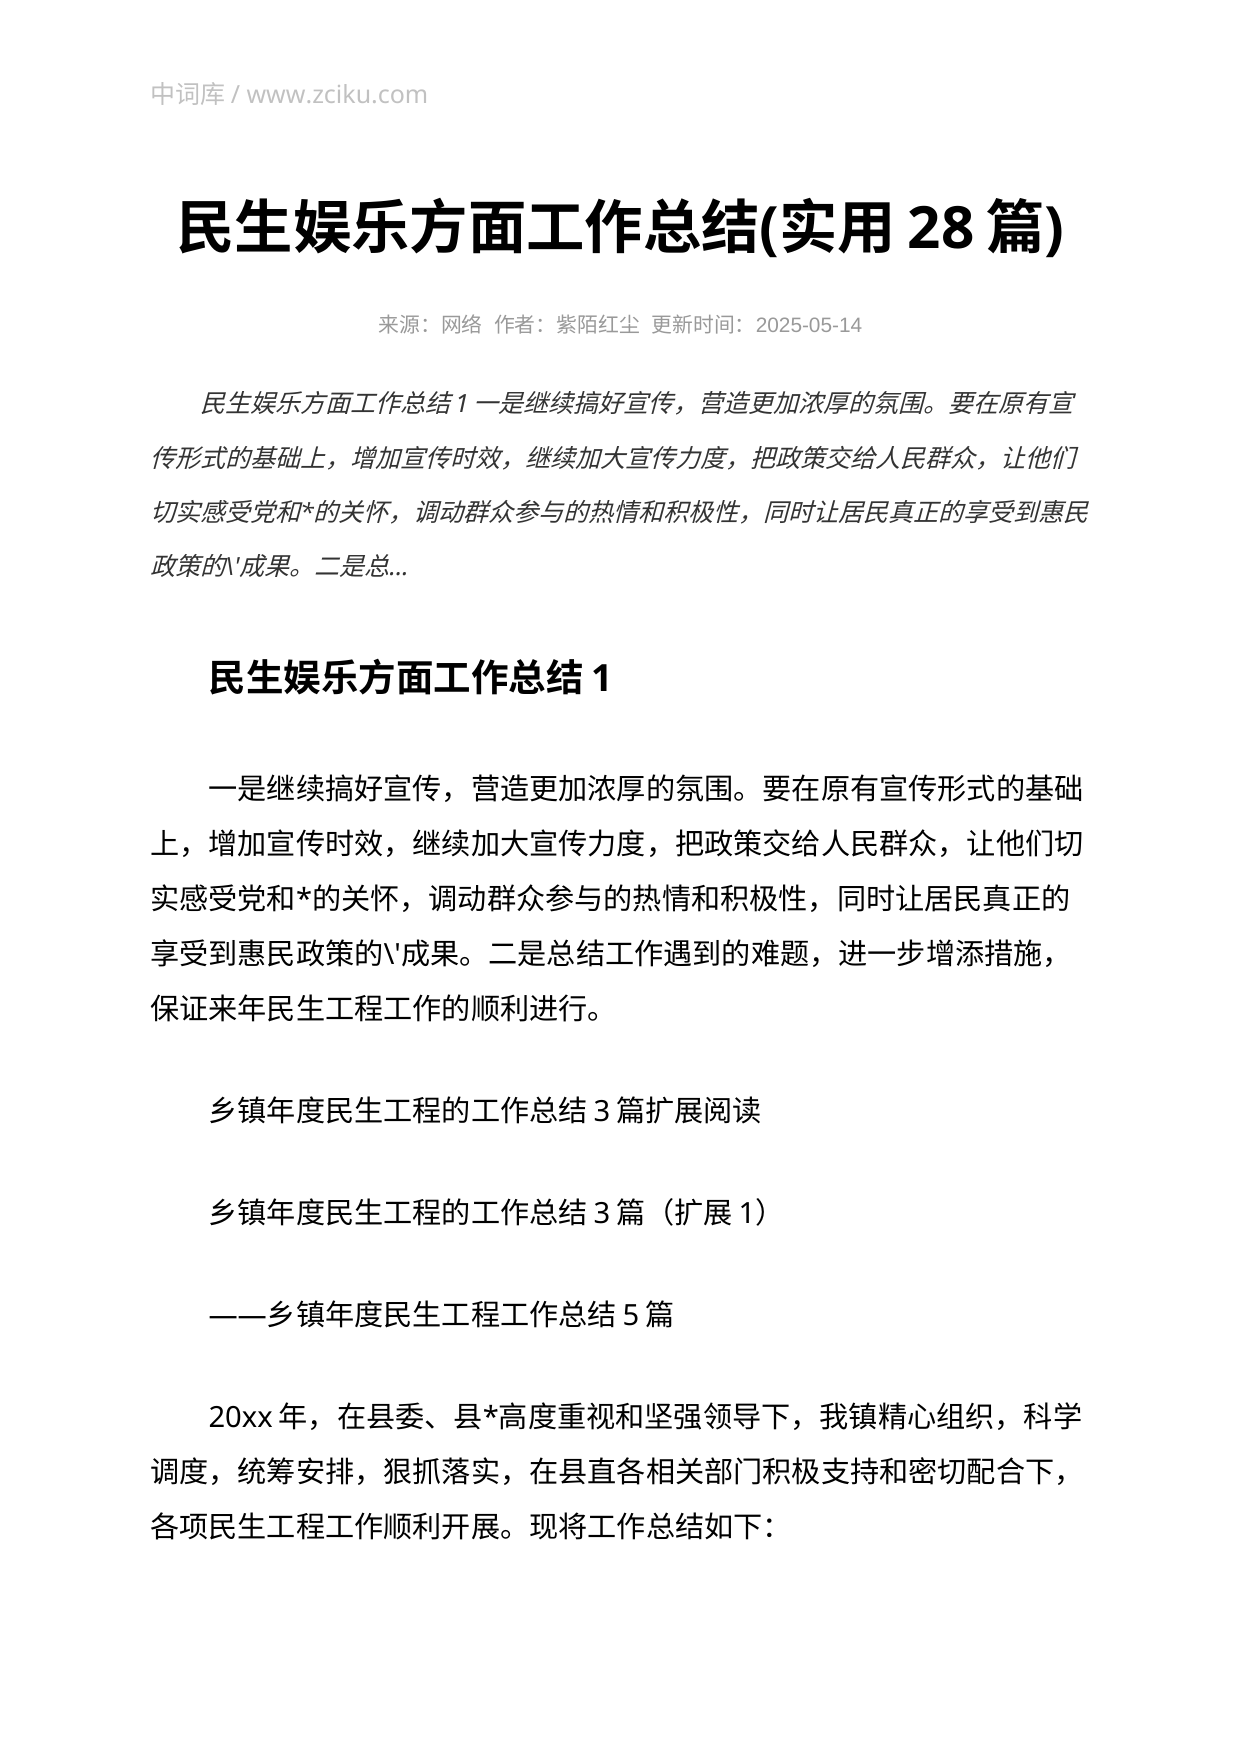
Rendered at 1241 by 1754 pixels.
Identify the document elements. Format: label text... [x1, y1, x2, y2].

text 乡镇年度民生工程的工作总结3篇扩展阅读 [150, 1087, 1090, 1130]
text ——乡镇年度民生工程工作总结5篇 [150, 1291, 1090, 1334]
text 一是继续搞好宣传，营造更加浓厚的氛围。要在原有宣传形式的基础上，增加宣传时效，继续加大宣传力度，把政策交给人民群众，让他们切实感受党和*的关怀，调动群众参与的热情和积极性，同时让居民真正的享受到惠民政策的\'成果。二是总结工作遇到的难题，进一步增添措施，保证来年民生工程工作的顺利进行。 [150, 766, 1090, 1028]
text 来源：网络 作者：紫陌红尘 更新时间：2025-05-14 [150, 313, 1090, 337]
text 民生娱乐方面工作总结1一是继续搞好宣传，营造更加浓厚的氛围。要在原有宣传形式的基础上，增加宣传时效，继续加大宣传力度，把政策交给人民群众，让他们切实感受党和*的关怀，调动群众参与的热情和积极性，同时让居民真正的享受到惠民政策的\'成果。二是总... [150, 384, 1090, 583]
subtitle 民生娱乐方面工作总结(实用28篇) [150, 181, 1090, 266]
text 民生娱乐方面工作总结1 [150, 648, 1090, 703]
text 20xx年，在县委、县*高度重视和坚强领导下，我镇精心组织，科学调度，统筹安排，狠抓落实，在县直各相关部门积极支持和密切配合下，各项民生工程工作顺利开展。现将工作总结如下： [150, 1393, 1090, 1545]
text 乡镇年度民生工程的工作总结3篇（扩展1） [150, 1189, 1090, 1232]
